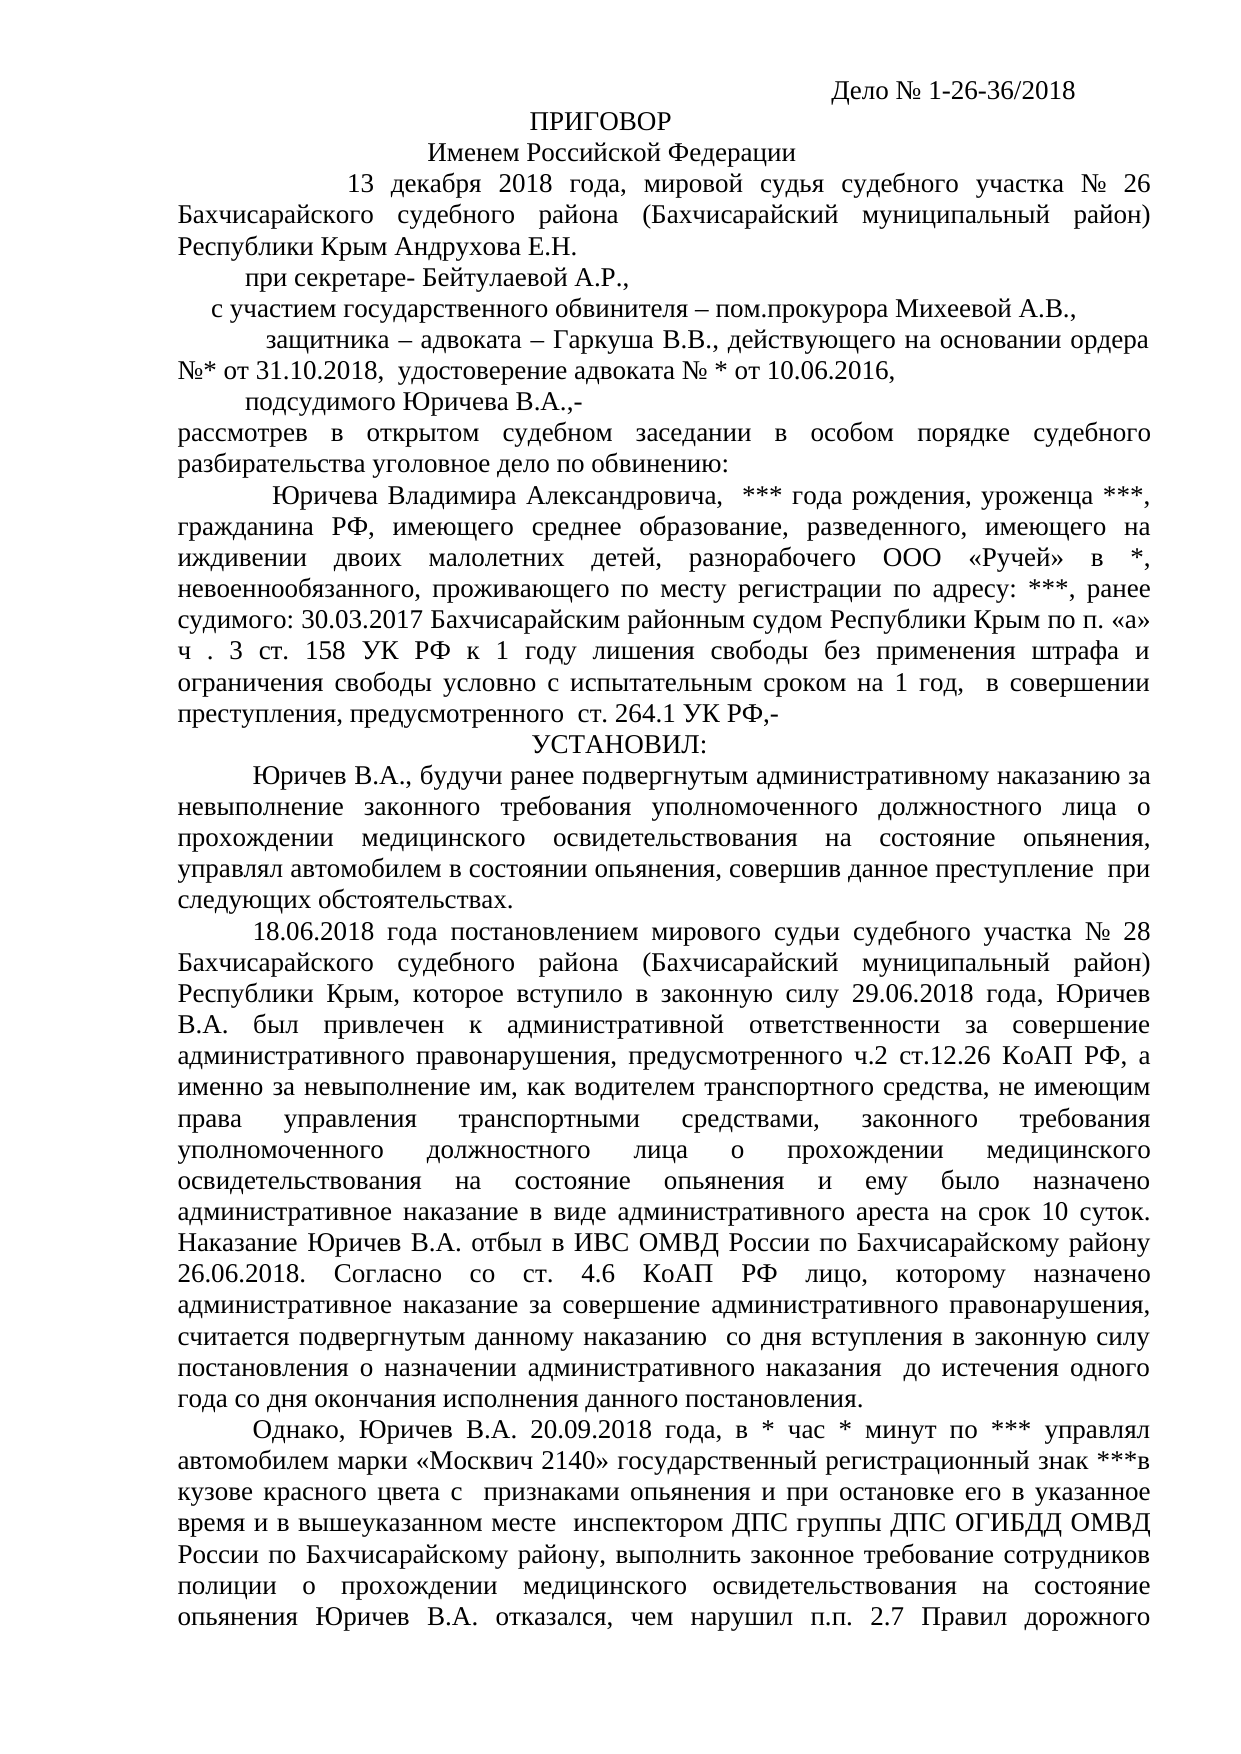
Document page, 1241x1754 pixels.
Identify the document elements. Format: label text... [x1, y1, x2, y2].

text подсудимого Юричева В.А.,- [177, 385, 1152, 416]
text УСТАНОВИЛ: [177, 728, 1152, 759]
text Юричев В.А., будучи ранее подвергнутым административному наказанию за невыполнение законного требования уполномоченного должностного лица о прохождении медицинского освидетельствования на состояние опьянения, управлял автомобилем в состоянии опьянения, совершив данное преступление при следующих обстоятельствах. [177, 759, 1152, 915]
text Дело № 1-26-36/2018 [177, 74, 1152, 105]
text при секретаре- Бейтулаевой А.Р., [177, 261, 1152, 292]
text Юричева Владимира Александровича, *** года рождения, уроженца ***, гражданина РФ, имеющего среднее образование, разведенного, имеющего на иждивении двоих малолетних детей, разнорабочего ООО «Ручей» в *, невоеннообязанного, проживающего по месту регистрации по адресу: ***, ранее судимого: 30.03.2017 Бахчисарайским районным судом Республики Крым по п. «а» ч . 3 ст. 158 УК РФ к 1 году лишения свободы без применения штрафа и ограничения свободы условно с испытательным сроком на 1 год, в совершении преступления, предусмотренного ст. 264.1 УК РФ,- [177, 479, 1152, 728]
text ПРИГОВОР [177, 105, 1152, 136]
text защитника – адвоката – Гаркуша В.В., действующего на основании ордера №* от 31.10.2018, удостоверение адвоката № * от 10.06.2016, [177, 323, 1152, 385]
text рассмотрев в открытом судебном заседании в особом порядке судебного разбирательства уголовное дело по обвинению: [177, 416, 1152, 479]
text 18.06.2018 года постановлением мирового судьи судебного участка № 28 Бахчисарайского судебного района (Бахчисарайский муниципальный район) Республики Крым, которое вступило в законную силу 29.06.2018 года, Юричев В.А. был привлечен к административной ответственности за совершение административного правонарушения, предусмотренного ч.2 ст.12.26 КоАП РФ, а именно за невыполнение им, как водителем транспортного средства, не имеющим права управления транспортными средствами, законного требования уполномоченного должностного лица о прохождении медицинского освидетельствования на состояние опьянения и ему было назначено административное наказание в виде административного ареста на срок 10 суток. Наказание Юричев В.А. отбыл в ИВС ОМВД России по Бахчисарайскому району 26.06.2018. Согласно со ст. 4.6 КоАП РФ лицо, которому назначено административное наказание за совершение административного правонарушения, считается подвергнутым данному наказанию со дня вступления в законную силу постановления о назначении административного наказания до истечения одного года со дня окончания исполнения данного постановления. [177, 915, 1152, 1413]
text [177, 1413, 1152, 1631]
text Именем Российской Федерации [177, 136, 1152, 167]
text с участием государственного обвинителя – пом.прокурора Михеевой А.В., [177, 292, 1152, 323]
text 13 декабря 2018 года, мировой судья судебного участка № 26 Бахчисарайского судебного района (Бахчисарайский муниципальный район) Республики Крым Андрухова Е.Н. [177, 167, 1152, 261]
